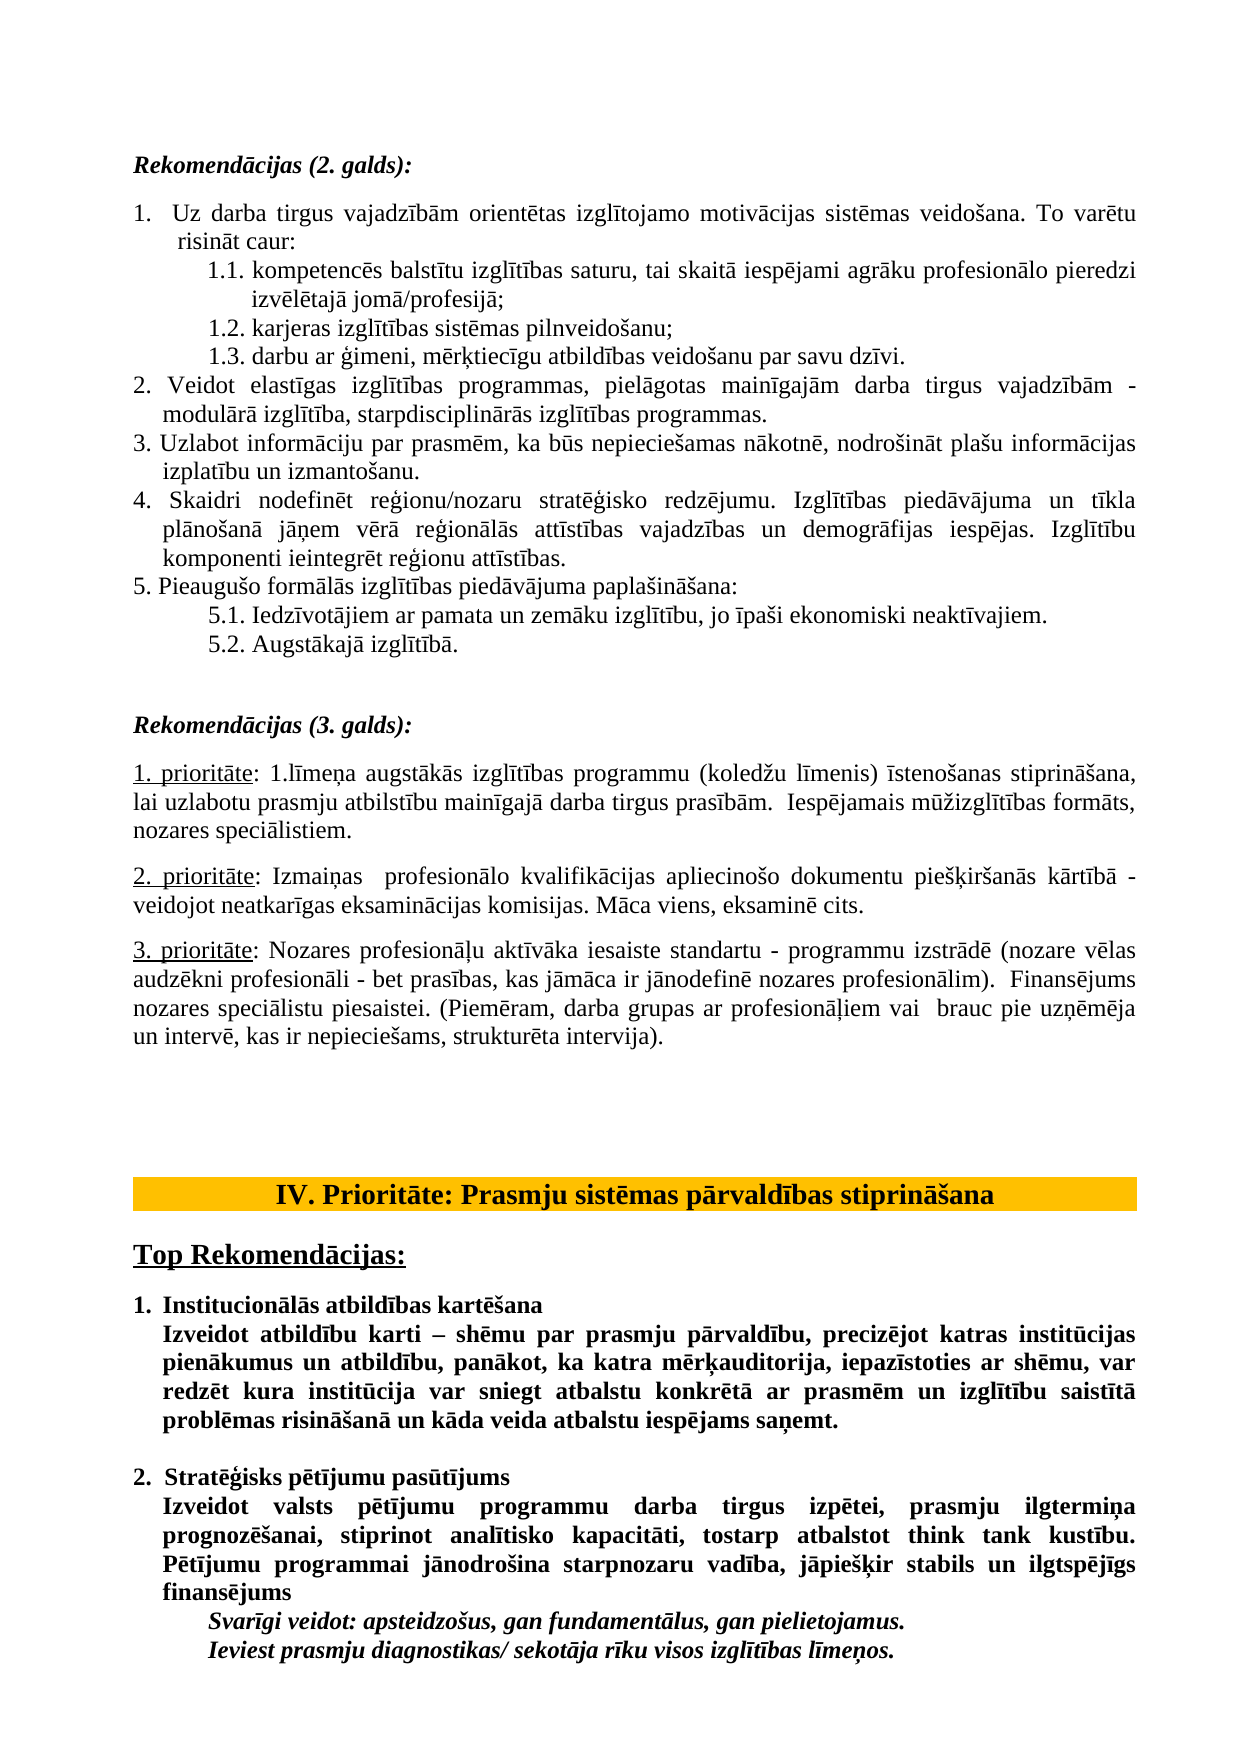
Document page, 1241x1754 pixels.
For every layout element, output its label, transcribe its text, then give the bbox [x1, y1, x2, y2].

text 5.1. Iedzīvotājiem ar pamata un zemāku izglītību, jo īpaši ekonomiski neaktīvajiem. [133, 600, 1137, 629]
text Izveidot atbildību karti – shēmu par prasmju pārvaldību, precizējot katras institūcijas pienākumus un atbildību, panākot, ka katra mērķauditorija, iepazīstoties ar shēmu, var redzēt kura institūcija var sniegt atbalstu konkrētā ar prasmēm un izglītību saistītā problēmas risināšanā un kāda veida atbalstu iespējams saņemt. [162, 1319, 1137, 1434]
text Ieviest prasmju diagnostikas/ sekotāja rīku visos izglītības līmeņos. [177, 1635, 1137, 1664]
text Izveidot valsts pētījumu programmu darba tirgus izpētei, prasmju ilgtermiņa prognozēšanai, stiprinot analītisko kapacitāti, tostarp atbalstot think tank kustību. Pētījumu programmai jānodrošina starpnozaru vadība, jāpiešķir stabils un ilgtspējīgs finansējums [162, 1491, 1137, 1606]
text 3. Uzlabot informāciju par prasmēm, ka būs nepieciešamas nākotnē, nodrošināt plašu informācijas izplatību un izmantošanu. [133, 428, 1137, 485]
text Rekomendācijas (2. galds): [133, 150, 1137, 179]
text 1.3. darbu ar ģimeni, mērķtiecīgu atbildības veidošanu par savu dzīvi. [133, 341, 1137, 370]
text 4. Skaidri nodefinēt reģionu/nozaru stratēģisko redzējumu. Izglītības piedāvājuma un tīkla plānošanā jāņem vērā reģionālās attīstības vajadzības un demogrāfijas iespējas. Izglītību komponenti ieintegrēt reģionu attīstības. [133, 485, 1137, 571]
text 5. Pieaugušo formālās izglītības piedāvājuma paplašināšana: [133, 571, 1137, 600]
text 2. Stratēģisks pētījumu pasūtījums [133, 1462, 1137, 1491]
list Institucionālās atbildības kartēšana [133, 1290, 1137, 1319]
text 5.2. Augstākajā izglītībā. [133, 629, 1137, 658]
text 2. prioritāte: Izmaiņas profesionālo kvalifikācijas apliecinošo dokumentu piešķiršanās kārtībā - veidojot neatkarīgas eksaminācijas komisijas. Māca viens, eksaminē cits. [133, 861, 1137, 918]
text 2. Veidot elastīgas izglītības programmas, pielāgotas mainīgajām darba tirgus vajadzībām -modulārā izglītība, starpdisciplinārās izglītības programmas. [133, 370, 1137, 428]
text Svarīgi veidot: apsteidzošus, gan fundamentālus, gan pielietojamus. [177, 1606, 1137, 1635]
text 1. prioritāte: 1.līmeņa augstākās izglītības programmu (koledžu līmenis) īstenošanas stiprināšana, lai uzlabotu prasmju atbilstību mainīgajā darba tirgus prasībām. Iespējamais mūžizglītības formāts, nozares speciālistiem. [133, 758, 1137, 844]
text 1. Uz darba tirgus vajadzībām orientētas izglītojamo motivācijas sistēmas veidošana. To varētu risināt caur: [133, 198, 1137, 255]
text 1.1. kompetencēs balstītu izglītības saturu, tai skaitā iespējami agrāku profesionālo pieredzi izvēlētajā jomā/profesijā; [207, 255, 1137, 313]
text Top Rekomendācijas: [133, 1237, 1137, 1271]
text 1.2. karjeras izglītības sistēmas pilnveidošanu; [133, 313, 1137, 341]
text Rekomendācijas (3. galds): [133, 710, 1137, 739]
text IV. Prioritāte: Prasmju sistēmas pārvaldības stiprināšana [133, 1177, 1137, 1211]
text 3. prioritāte: Nozares profesionāļu aktīvāka iesaiste standartu - programmu izstrādē (nozare vēlas audzēkni profesionāli - bet prasības, kas jāmāca ir jānodefinē nozares profesionālim). Finansējums nozares speciālistu piesaistei. (Piemēram, darba grupas ar profesionāļiem vai brauc pie uzņēmēja un intervē, kas ir nepieciešams, strukturēta intervija). [133, 935, 1137, 1050]
